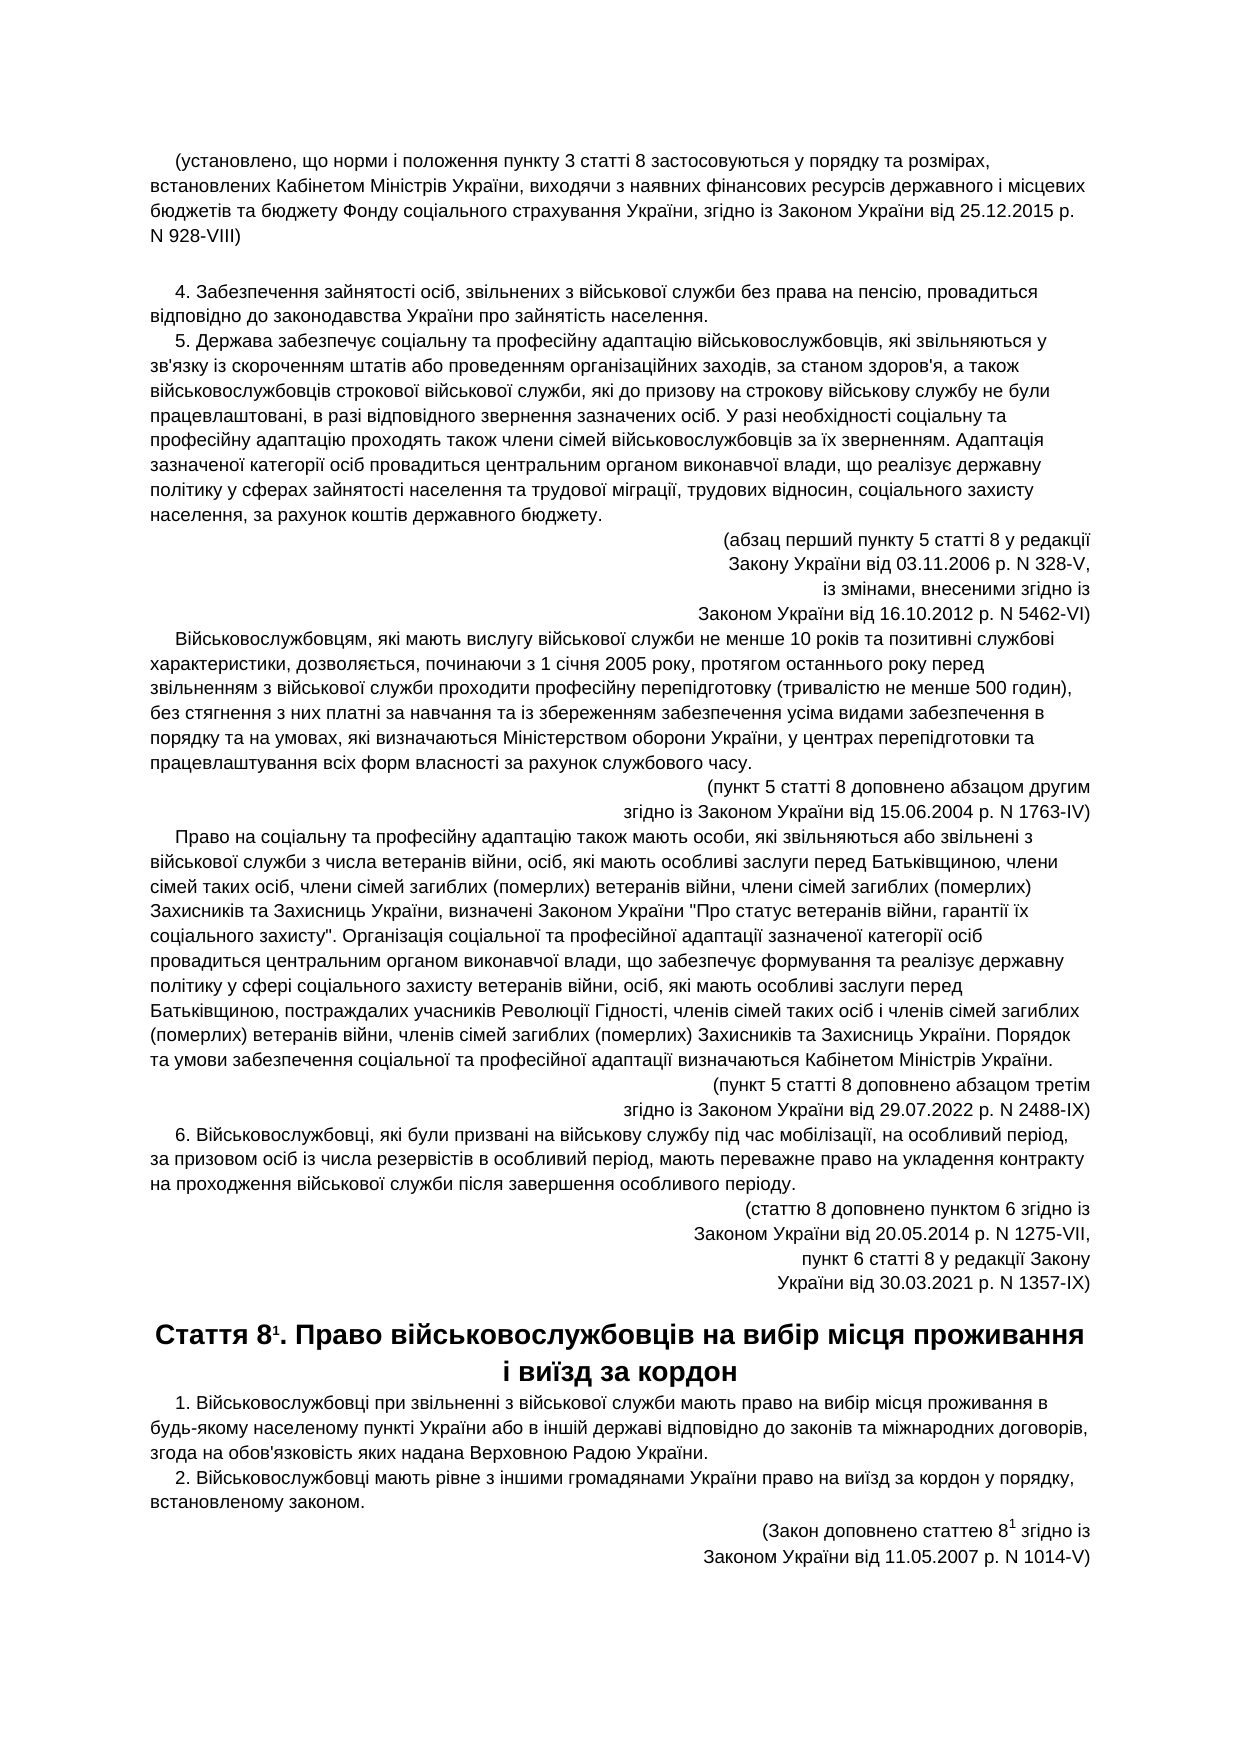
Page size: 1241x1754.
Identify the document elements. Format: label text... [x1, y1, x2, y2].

text (пункт 5 статті 8 доповнено абзацом третім згідно із Законом України від 29.07.2022 р. N 2488-IX) [150, 1074, 1090, 1120]
text 6. Військовослужбовці, які були призвані на військову службу під час мобілізації, на особливий період, за призовом осіб із числа резервістів в особливий період, мають переважне право на укладення контракту на проходження військової служби після завершення особливого періоду. [150, 1123, 1090, 1194]
text 2. Військовослужбовці мають рівне з іншими громадянами України право на виїзд за кордон у порядку, встановленому законом. [150, 1466, 1090, 1513]
subtitle Стаття 81. Право військовослужбовців на вибір місця проживання і виїзд за кордон [150, 1318, 1090, 1387]
text (установлено, що норми і положення пункту 3 статті 8 застосовуються у порядку та розмірах, встановлених Кабінетом Міністрів України, виходячи з наявних фінансових ресурсів державного і місцевих бюджетів та бюджету Фонду соціального страхування України, згідно із Законом України від 25.12.2015 р. N 928-VIII) [150, 150, 1090, 246]
text 4. Забезпечення зайнятості осіб, звільнених з військової служби без права на пенсію, провадиться відповідно до законодавства України про зайнятість населення. [150, 280, 1090, 327]
text (пункт 5 статті 8 доповнено абзацом другим згідно із Законом України від 15.06.2004 р. N 1763-IV) [150, 776, 1090, 823]
text 1. Військовослужбовці при звільненні з військової служби мають право на вибір місця проживання в будь-якому населеному пункті України або в іншій державі відповідно до законів та міжнародних договорів, згода на обов'язковість яких надана Верховною Радою України. [150, 1392, 1090, 1463]
text (абзац перший пункту 5 статті 8 у редакції Закону України від 03.11.2006 р. N 328-V, із змінами, внесеними згідно із Законом України від 16.10.2012 р. N 5462-VI) [150, 528, 1090, 624]
text Військовослужбовцям, які мають вислугу військової служби не менше 10 років та позитивні службові характеристики, дозволяється, починаючи з 1 січня 2005 року, протягом останнього року перед звільненням з військової служби проходити професійну перепідготовку (тривалістю не менше 500 годин), без стягнення з них платні за навчання та із збереженням забезпечення усіма видами забезпечення в порядку та на умовах, які визначаються Міністерством оборони України, у центрах перепідготовки та працевлаштування всіх форм власності за рахунок службового часу. [150, 627, 1090, 773]
text (Закон доповнено статтею 81 згідно із Законом України від 11.05.2007 р. N 1014-V) [150, 1516, 1090, 1567]
text 5. Держава забезпечує соціальну та професійну адаптацію військовослужбовців, які звільняються у зв'язку із скороченням штатів або проведенням організаційних заходів, за станом здоров'я, а також військовослужбовців строкової військової служби, які до призову на строкову військову службу не були працевлаштовані, в разі відповідного звернення зазначених осіб. У разі необхідності соціальну та професійну адаптацію проходять також члени сімей військовослужбовців за їх зверненням. Адаптація зазначеної категорії осіб провадиться центральним органом виконавчої влади, що реалізує державну політику у сферах зайнятості населення та трудової міграції, трудових відносин, соціального захисту населення, за рахунок коштів державного бюджету. [150, 330, 1090, 525]
text (статтю 8 доповнено пунктом 6 згідно із Законом України від 20.05.2014 р. N 1275-VII, пункт 6 статті 8 у редакції Закону України від 30.03.2021 р. N 1357-IX) [150, 1198, 1090, 1294]
text Право на соціальну та професійну адаптацію також мають особи, які звільняються або звільнені з військової служби з числа ветеранів війни, осіб, які мають особливі заслуги перед Батьківщиною, члени сімей таких осіб, члени сімей загиблих (померлих) ветеранів війни, члени сімей загиблих (померлих) Захисників та Захисниць України, визначені Законом України "Про статус ветеранів війни, гарантії їх соціального захисту". Організація соціальної та професійної адаптації зазначеної категорії осіб провадиться центральним органом виконавчої влади, що забезпечує формування та реалізує державну політику у сфері соціального захисту ветеранів війни, осіб, які мають особливі заслуги перед Батьківщиною, постраждалих учасників Революції Гідності, членів сімей таких осіб і членів сімей загиблих (померлих) ветеранів війни, членів сімей загиблих (померлих) Захисників та Захисниць України. Порядок та умови забезпечення соціальної та професійної адаптації визначаються Кабінетом Міністрів України. [150, 826, 1090, 1071]
